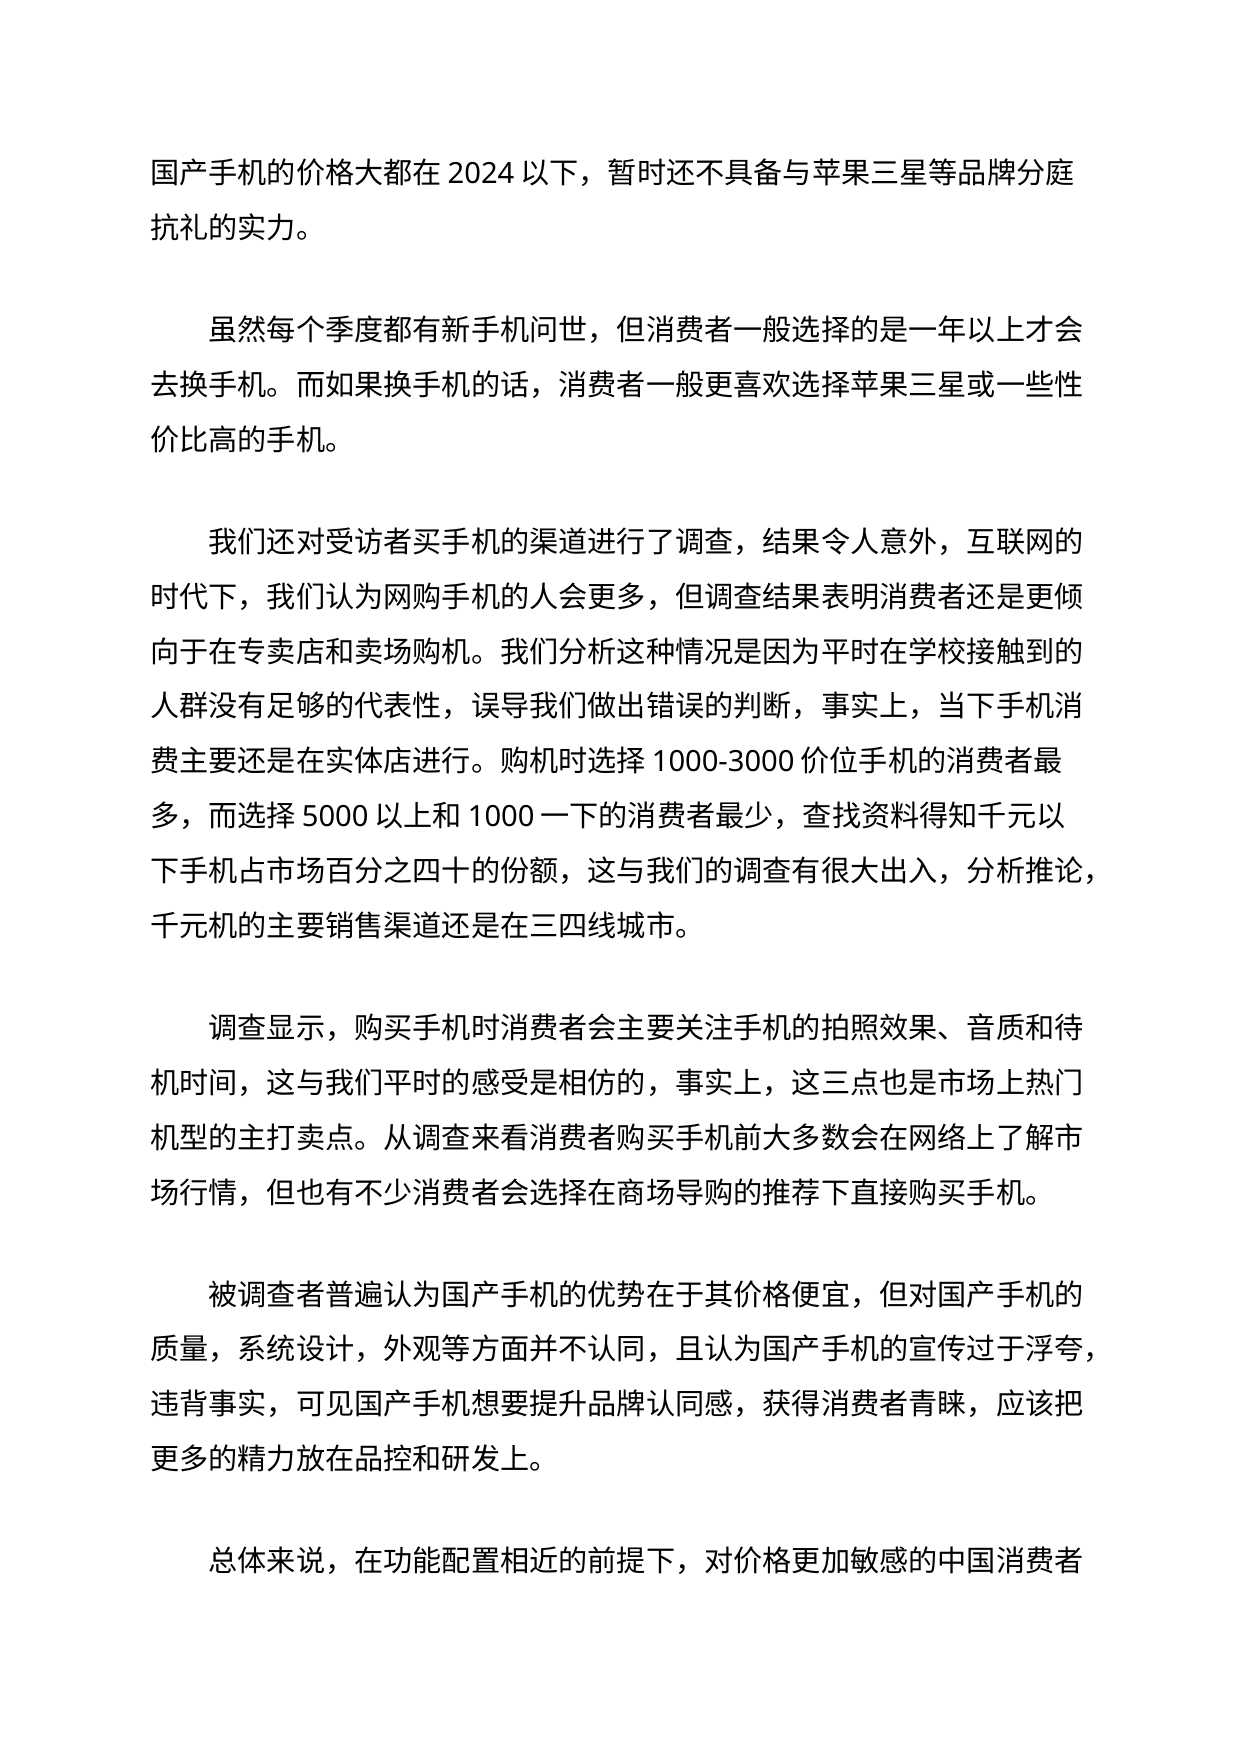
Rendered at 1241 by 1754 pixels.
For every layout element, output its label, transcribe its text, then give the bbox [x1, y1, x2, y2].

text 我们还对受访者买手机的渠道进行了调查，结果令人意外，互联网的时代下，我们认为网购手机的人会更多，但调查结果表明消费者还是更倾向于在专卖店和卖场购机。我们分析这种情况是因为平时在学校接触到的人群没有足够的代表性，误导我们做出错误的判断，事实上，当下手机消费主要还是在实体店进行。购机时选择1000-3000价位手机的消费者最多，而选择5000以上和1000一下的消费者最少，查找资料得知千元以下手机占市场百分之四十的份额，这与我们的调查有很大出入，分析推论，千元机的主要销售渠道还是在三四线城市。 [150, 518, 1090, 945]
text 被调查者普遍认为国产手机的优势在于其价格便宜，但对国产手机的质量，系统设计，外观等方面并不认同，且认为国产手机的宣传过于浮夸，违背事实，可见国产手机想要提升品牌认同感，获得消费者青睐，应该把更多的精力放在品控和研发上。 [150, 1271, 1090, 1478]
text 虽然每个季度都有新手机问世，但消费者一般选择的是一年以上才会去换手机。而如果换手机的话，消费者一般更喜欢选择苹果三星或一些性价比高的手机。 [150, 307, 1090, 459]
text 调查显示，购买手机时消费者会主要关注手机的拍照效果、音质和待机时间，这与我们平时的感受是相仿的，事实上，这三点也是市场上热门机型的主打卖点。从调查来看消费者购买手机前大多数会在网络上了解市场行情，但也有不少消费者会选择在商场导购的推荐下直接购买手机。 [150, 1004, 1090, 1212]
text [150, 1537, 1090, 1580]
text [150, 150, 1090, 247]
